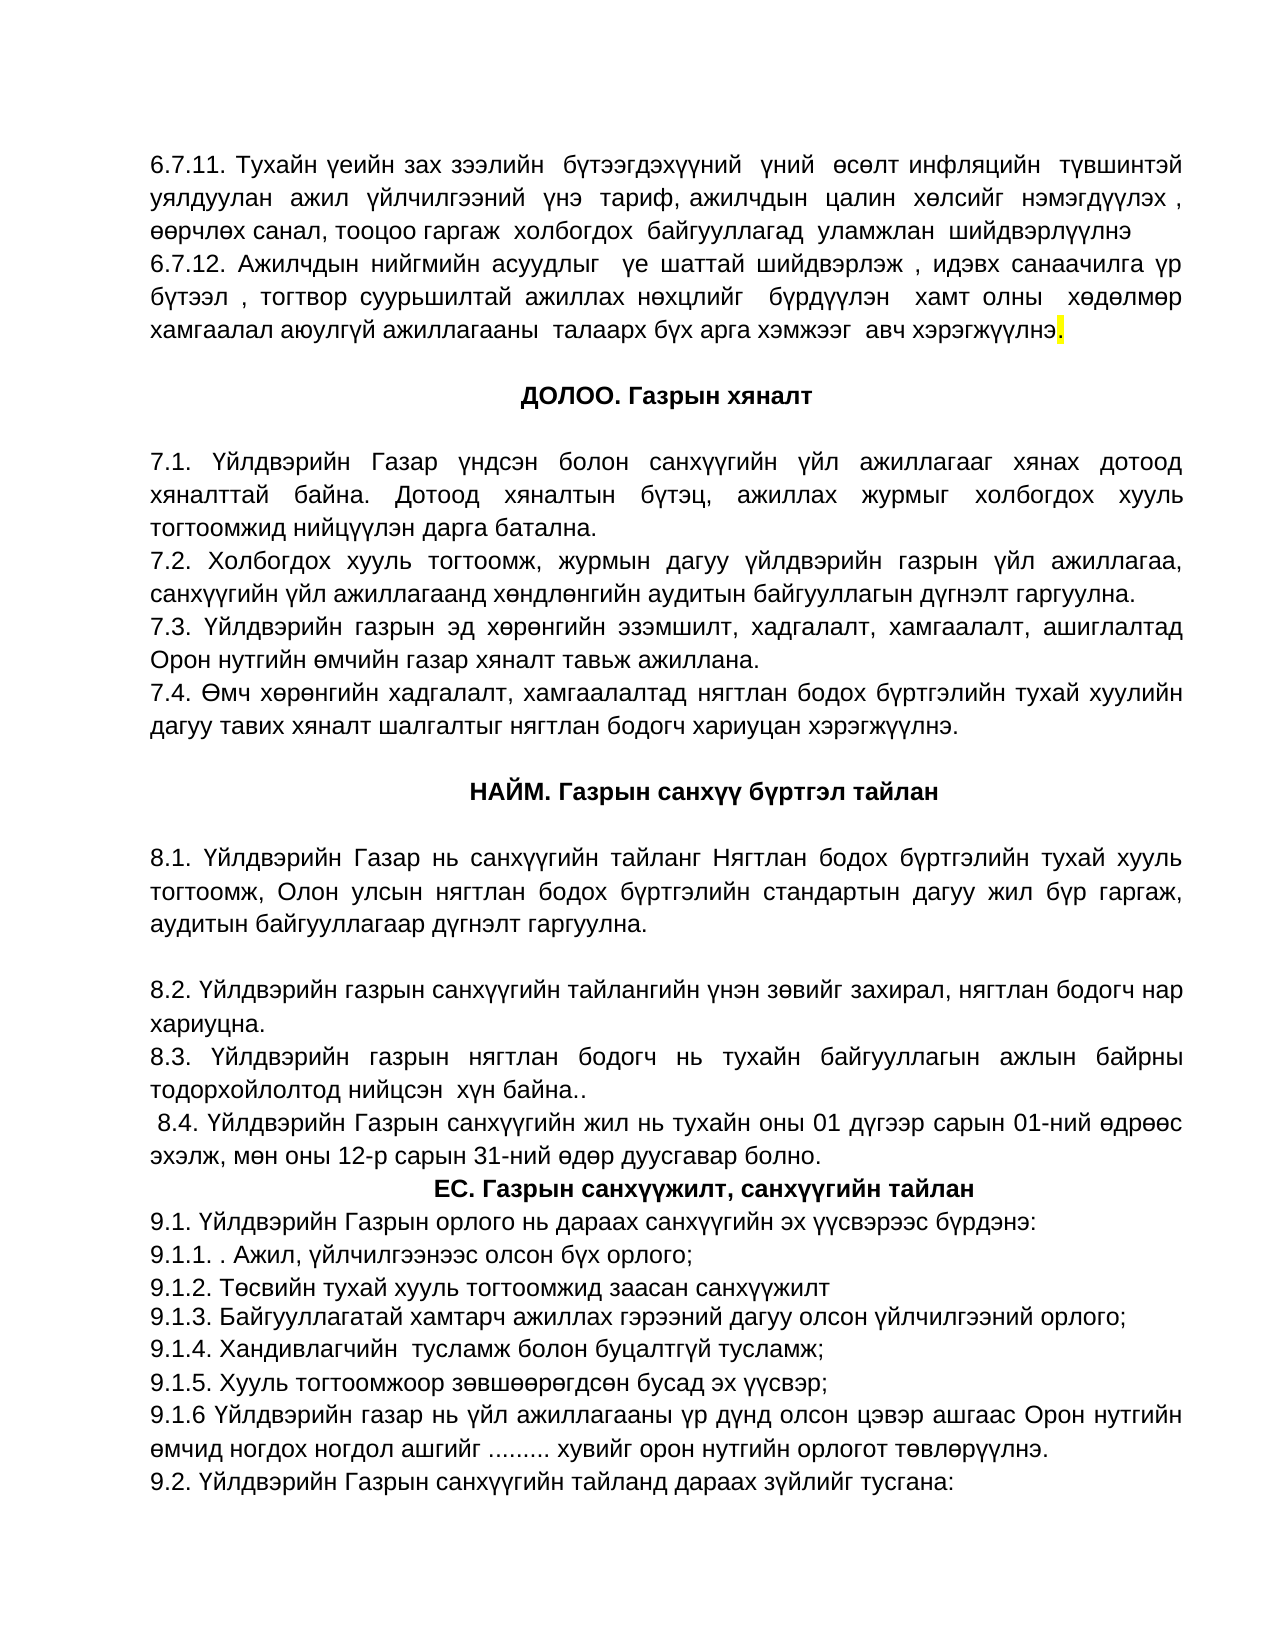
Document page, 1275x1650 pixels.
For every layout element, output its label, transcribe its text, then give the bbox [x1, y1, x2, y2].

text 9.1. Үйлдвэрийн Газрын орлого нь дараах санхүүгийн эх үүсвэрээс бүрдэнэ: [150, 1207, 1184, 1235]
text 8.4. Үйлдвэрийн Газрын санхүүгийн жил нь тухайн оны 01 дүгээр сарын 01-ний өдрөөс эхэлж, мөн оны 12-р сарын 31-ний өдөр дуусгавар болно. [150, 1108, 1184, 1169]
text 8.2. Үйлдвэрийн газрын санхүүгийн тайлангийн үнэн зөвийг захирал, нягтлан бодогч нар хариуцна. [150, 942, 1184, 1037]
text 6.7.11. Тухайн үеийн зах зээлийн бүтээгдэхүүний үний өсөлт инфляцийн түвшинтэй уялдуулан ажил үйлчилгээний үнэ тариф, ажилчдын цалин хөлсийг нэмэгдүүлэх , өөрчлөх санал, тооцоо гаргаж холбогдох байгууллагад уламжлан шийдвэрлүүлнэ [150, 150, 1184, 245]
text 7.2. Холбогдох хууль тогтоомж, журмын дагуу үйлдвэрийн газрын үйл ажиллагаа, санхүүгийн үйл ажиллагаанд хөндлөнгийн аудитын байгууллагын дүгнэлт гаргуулна. [150, 546, 1184, 608]
text 9.1.3. Байгууллагатай хамтарч ажиллах гэрээний дагуу олсон үйлчилгээний орлого; [150, 1301, 1184, 1330]
text 6.7.12. Ажилчдын нийгмийн асуудлыг үе шаттай шийдвэрлэж , идэвх санаачилга үр бүтээл , тогтвор суурьшилтай ажиллах нөхцлийг бүрдүүлэн хамт олны хөдөлмөр хамгаалал аюулгүй ажиллагааны талаарх бүх арга хэмжээг авч хэрэгжүүлнэ. [150, 249, 1184, 344]
text 9.2. Үйлдвэрийн Газрын санхүүгийн тайланд дараах зүйлийг тусгана: [150, 1467, 1184, 1495]
text 9.1.6 Үйлдвэрийн газар нь үйл ажиллагааны үр дүнд олсон цэвэр ашгаас Орон нутгийн өмчид ногдох ногдол ашгийг ......... хувийг орон нутгийн орлогот төвлөрүүлнэ. [150, 1401, 1184, 1462]
text 7.4. Өмч хөрөнгийн хадгалалт, хамгаалалтад нягтлан бодох бүртгэлийн тухай хуулийн дагуу тавих хяналт шалгалтыг нягтлан бодогч хариуцан хэрэгжүүлнэ. [150, 678, 1184, 740]
text 9.1.2. Төсвийн тухай хууль тогтоомжид заасан санхүүжилт [150, 1273, 1184, 1301]
text 9.1.5. Хууль тогтоомжоор зөвшөөрөгдсөн бусад эх үүсвэр; [150, 1367, 1184, 1396]
text НАЙМ. Газрын санхүү бүртгэл тайлан [225, 744, 1184, 806]
text 8.1. Үйлдвэрийн Газар нь санхүүгийн тайланг Нягтлан бодох бүртгэлийн тухай хууль тогтоомж, Олон улсын нягтлан бодох бүртгэлийн стандартын дагуу жил бүр гаргаж, аудитын байгууллагаар дүгнэлт гаргуулна. [150, 810, 1184, 938]
text ДОЛОО. Газрын хяналт [150, 381, 1184, 410]
text 7.1. Үйлдвэрийн Газар үндсэн болон санхүүгийн үйл ажиллагааг хянах дотоод хяналттай байна. Дотоод хяналтын бүтэц, ажиллах журмыг холбогдох хууль тогтоомжид нийцүүлэн дарга батална. [150, 447, 1184, 542]
text 8.3. Үйлдвэрийн газрын нягтлан бодогч нь тухайн байгууллагын ажлын байрны тодорхойлолтод нийцсэн хүн байна.. [150, 1042, 1184, 1103]
text 9.1.1. . Ажил, үйлчилгээнээс олсон бүх орлого; [150, 1240, 1184, 1268]
text 9.1.4. Хандивлагчийн тусламж болон буцалтгүй тусламж; [150, 1334, 1184, 1363]
text 7.3. Үйлдвэрийн газрын эд хөрөнгийн эзэмшилт, хадгалалт, хамгаалалт, ашиглалтад Орон нутгийн өмчийн газар хяналт тавьж ажиллана. [150, 612, 1184, 674]
text ЕС. Газрын санхүүжилт, санхүүгийн тайлан [225, 1174, 1184, 1202]
